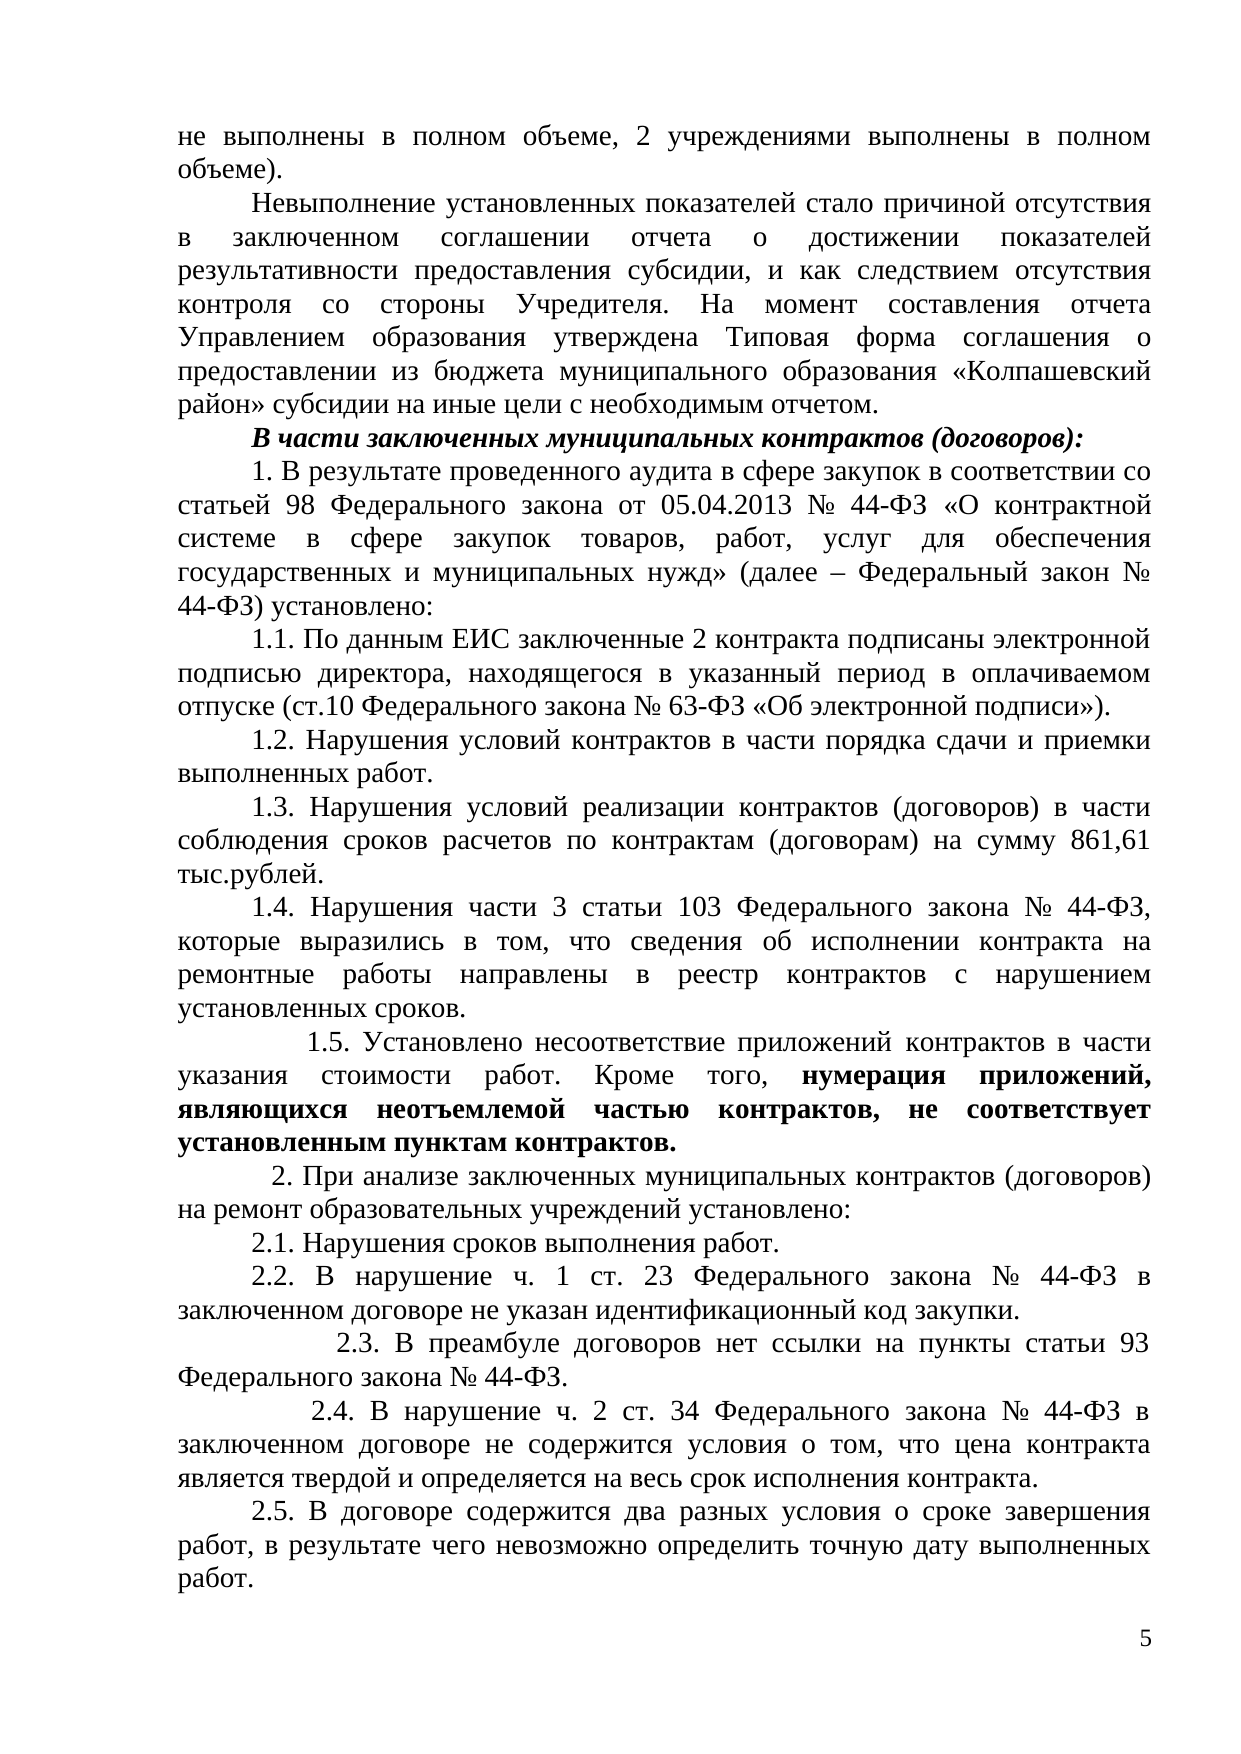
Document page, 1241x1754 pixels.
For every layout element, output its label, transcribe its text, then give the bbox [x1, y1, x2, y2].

text 2.3. В преамбуле договоров нет ссылки на пункты статьи 93 Федерального закона № 44-ФЗ. [177, 1326, 1152, 1393]
title 1.5. Установлено несоответствие приложений контрактов в части указания стоимости работ. Кроме того, нумерация приложений, являющихся неотъемлемой частью контрактов, не соответствует установленным пунктам контрактов. [177, 1024, 1152, 1158]
title 1. В результате проведенного аудита в сфере закупок в соответствии со статьей 98 Федерального закона от 05.04.2013 № 44-ФЗ «О контрактной системе в сфере закупок товаров, работ, услуг для обеспечения государственных и муниципальных нужд» (далее – Федеральный закон № 44-ФЗ) установлено: [177, 453, 1152, 621]
title 1.2. Нарушения условий контрактов в части порядка сдачи и приемки выполненных работ. [177, 722, 1152, 789]
text В части заключенных муниципальных контрактов (договоров): [177, 420, 1152, 453]
text 2.5. В договоре содержится два разных условия о сроке завершения работ, в результате чего невозможно определить точную дату выполненных работ. [177, 1493, 1152, 1594]
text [177, 118, 1152, 185]
title 1.4. Нарушения части 3 статьи 103 Федерального закона № 44-ФЗ, которые выразились в том, что сведения об исполнении контракта на ремонтные работы направлены в реестр контрактов с нарушением установленных сроков. [177, 889, 1152, 1024]
text Невыполнение установленных показателей стало причиной отсутствия в заключенном соглашении отчета о достижении показателей результативности предоставления субсидии, и как следствием отсутствия контроля со стороны Учредителя. На момент составления отчета Управлением образования утверждена Типовая форма соглашения о предоставлении из бюджета муниципального образования «Колпашевский район» субсидии на иные цели с необходимым отчетом. [177, 185, 1152, 420]
list 2.1. Нарушения сроков выполнения работ. [177, 1225, 1152, 1258]
text 2. При анализе заключенных муниципальных контрактов (договоров) на ремонт образовательных учреждений установлено: [177, 1158, 1152, 1225]
text 1.1. По данным ЕИС заключенные 2 контракта подписаны электронной подписью директора, находящегося в указанный период в оплачиваемом отпуске (ст.10 Федерального закона № 63-ФЗ «Об электронной подписи»). [177, 621, 1152, 722]
title 1.3. Нарушения условий реализации контрактов (договоров) в части соблюдения сроков расчетов по контрактам (договорам) на сумму 861,61 тыс.рублей. [177, 789, 1152, 889]
list 2.4. В нарушение ч. 2 ст. 34 Федерального закона № 44-ФЗ в заключенном договоре не содержится условия о том, что цена контракта является твердой и определяется на весь срок исполнения контракта. [177, 1393, 1152, 1493]
text 2.2. В нарушение ч. 1 ст. 23 Федерального закона № 44-ФЗ в заключенном договоре не указан идентификационный код закупки. [177, 1258, 1152, 1326]
